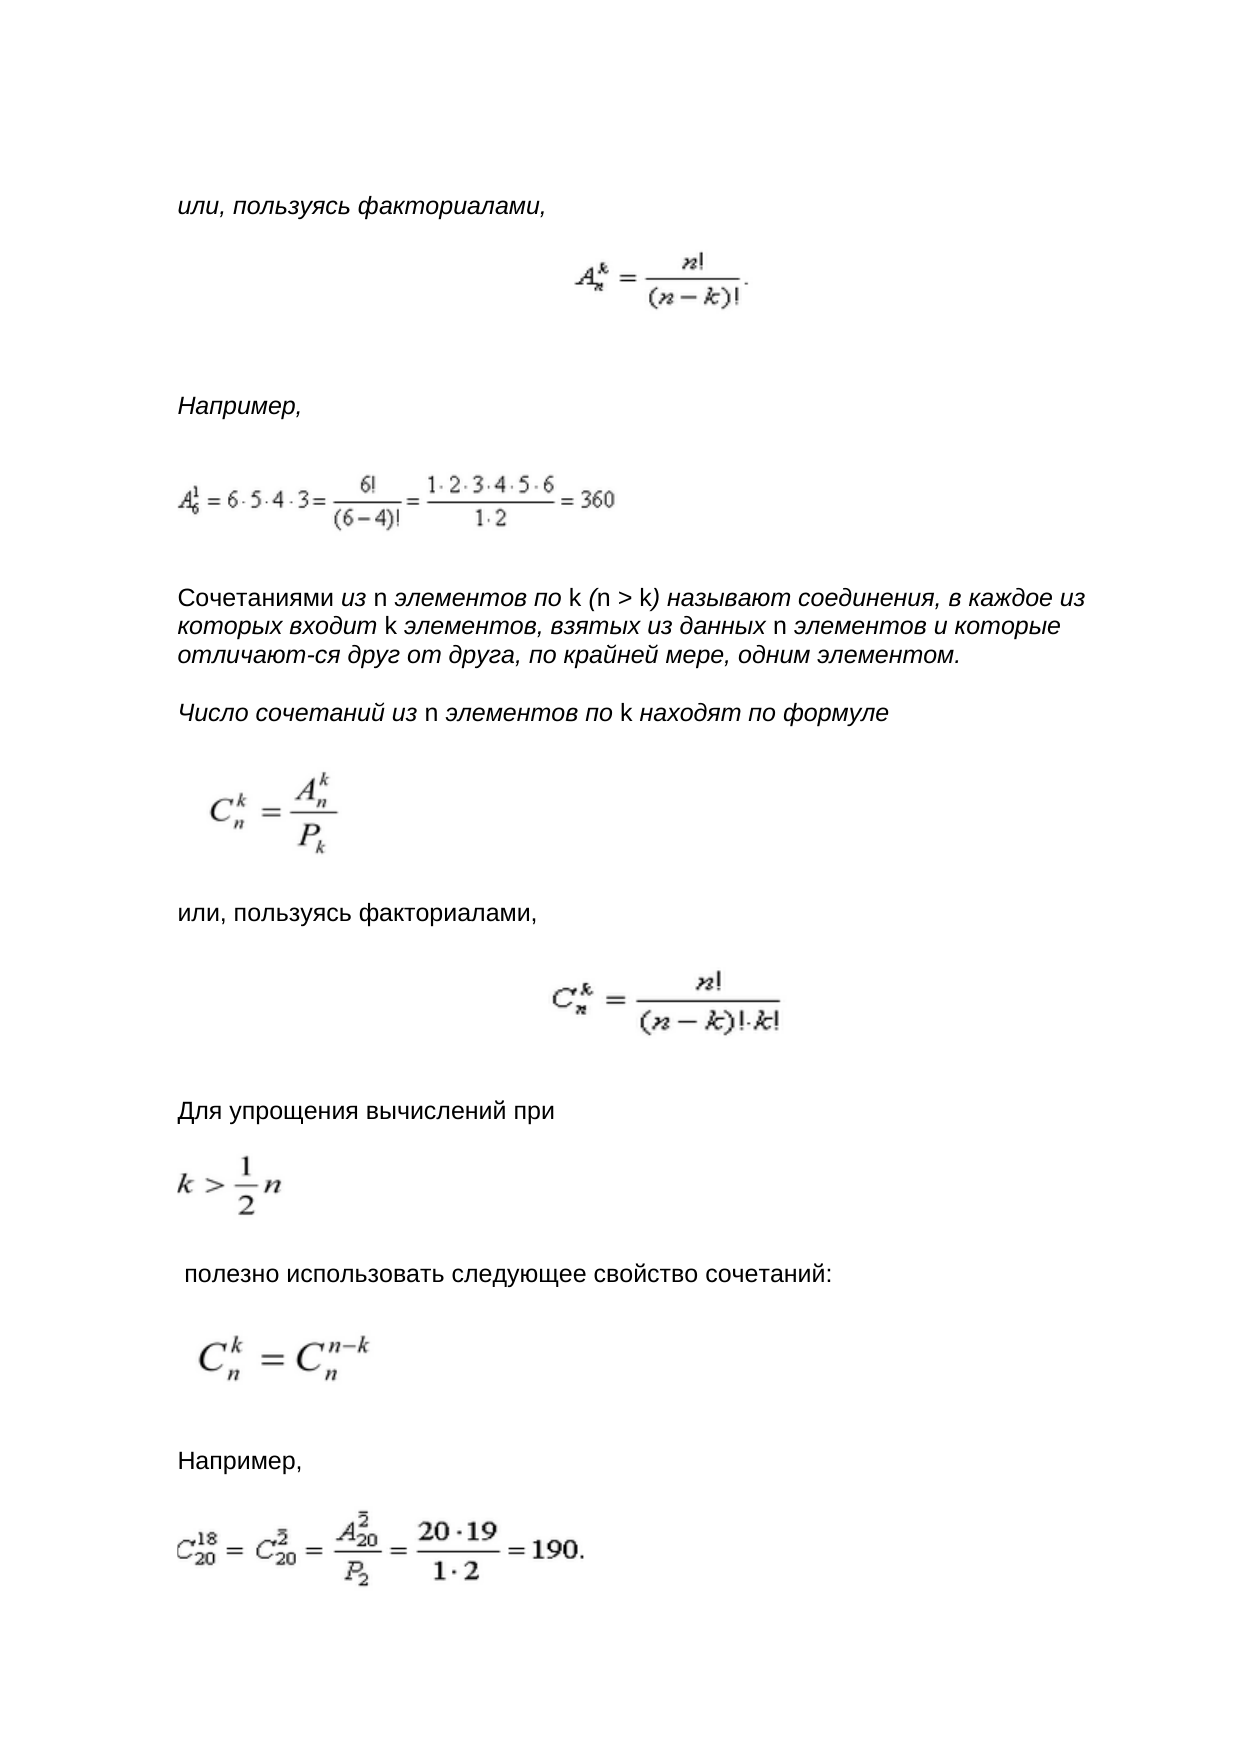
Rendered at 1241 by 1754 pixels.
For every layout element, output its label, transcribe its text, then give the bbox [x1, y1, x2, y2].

text Для упрощения вычислений при [177, 1096, 1152, 1124]
picture [177, 448, 621, 554]
picture [533, 955, 796, 1067]
text Например, [177, 348, 1152, 419]
picture [177, 756, 378, 869]
picture [177, 1153, 285, 1231]
text полезно использовать следующее свойство сочетаний: [177, 1259, 1152, 1288]
picture [177, 1504, 584, 1603]
text Сочетаниями из n элементов по k (n > k) называют соединения, в каждое из которых входит k элементов, взятых из данных n элементов и которые отличают-ся друг от друга, по крайней мере, одним элементом. [177, 583, 1152, 669]
text Число сочетаний из n элементов по k находят по формуле [177, 698, 1152, 727]
picture [177, 1317, 392, 1418]
text или, пользуясь факториалами, [177, 898, 1152, 926]
picture [573, 249, 756, 320]
text или, пользуясь факториалами, [177, 191, 1152, 220]
text Например, [177, 1446, 1152, 1475]
